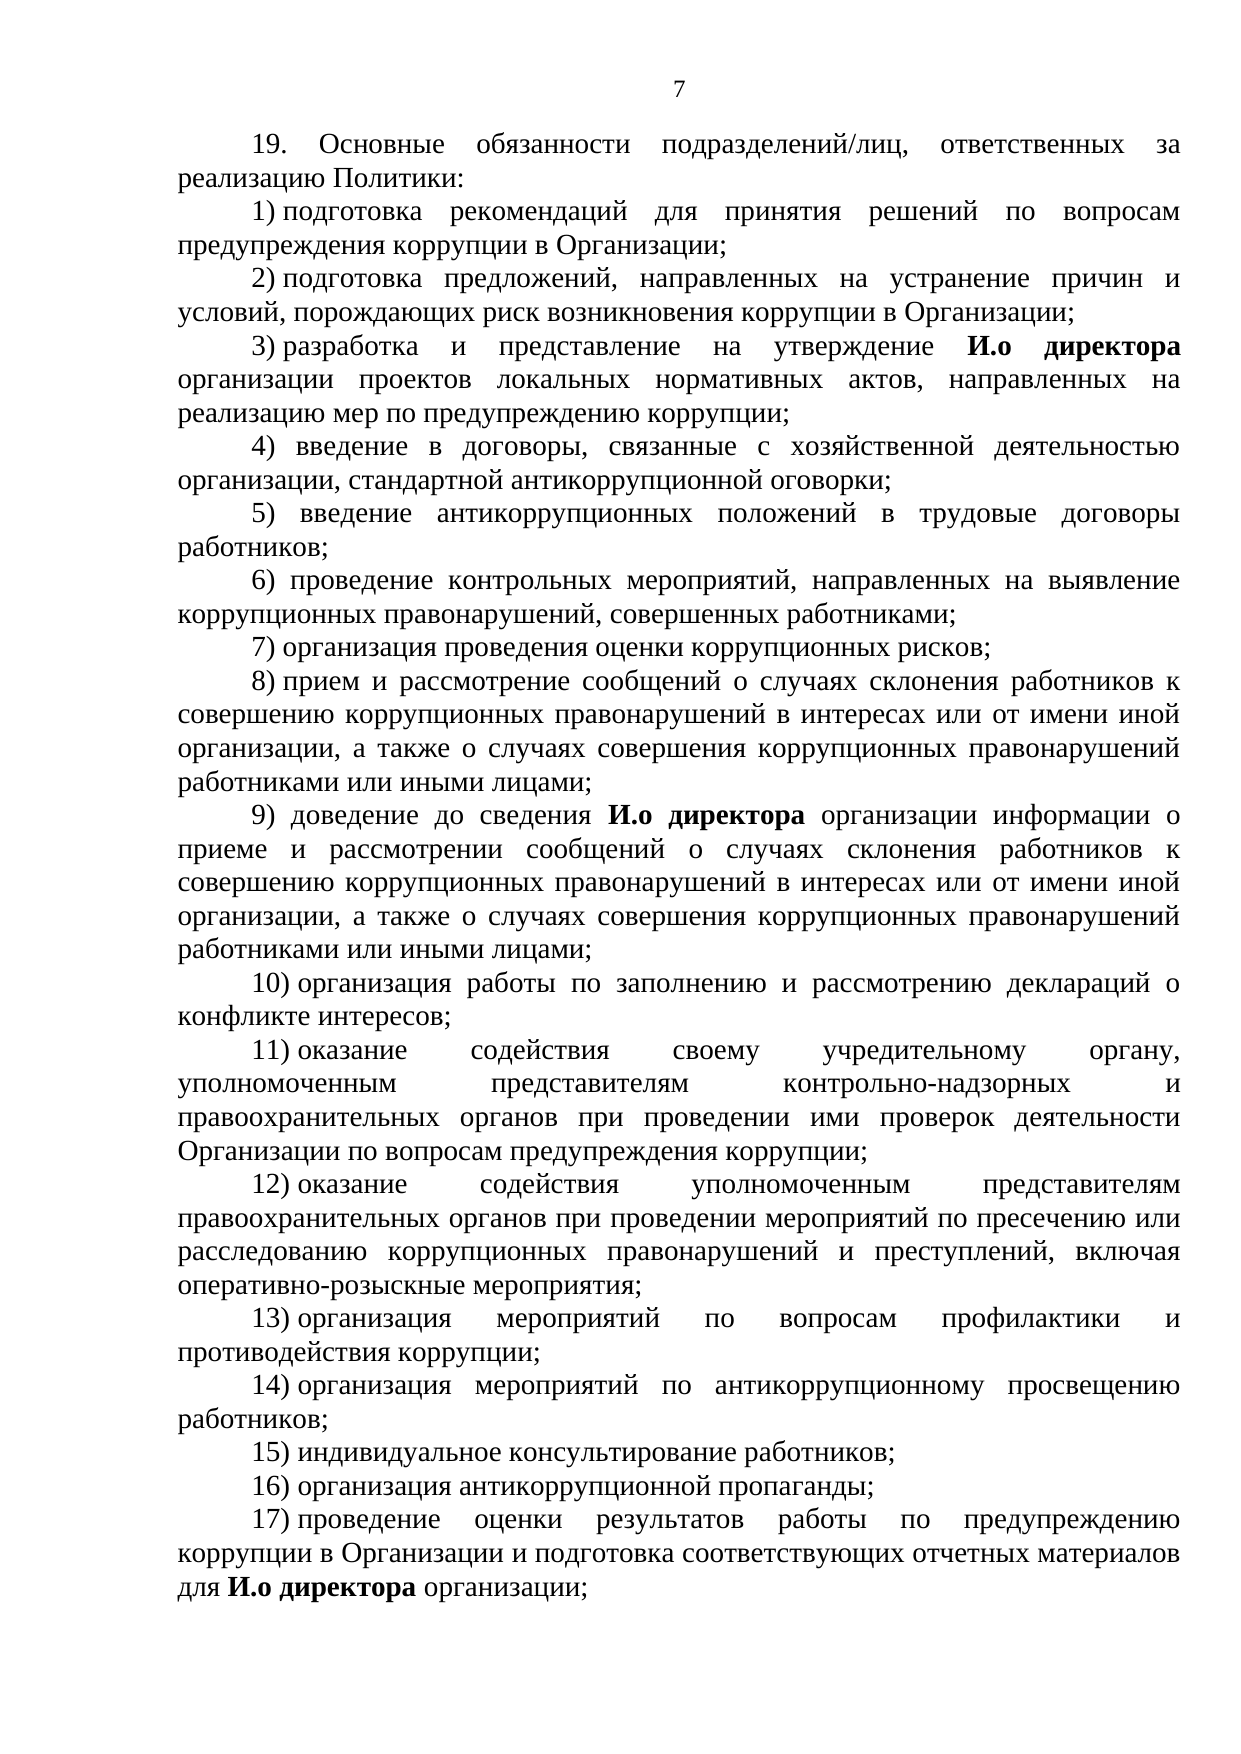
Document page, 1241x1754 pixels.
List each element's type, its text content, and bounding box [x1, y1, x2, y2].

text 3) разработка и представление на утверждение И.о директора организации проектов локальных нормативных актов, направленных на реализацию мер по предупреждению коррупции; [177, 328, 1181, 428]
text 7) организация проведения оценки коррупционных рисков; [177, 629, 1181, 663]
text 12) оказание содействия уполномоченным представителям правоохранительных органов при проведении мероприятий по пресечению или расследованию коррупционных правонарушений и преступлений, включая оперативно-розыскные мероприятия; [177, 1166, 1181, 1300]
text 19. Основные обязанности подразделений/лиц, ответственных за реализацию Политики: [177, 126, 1181, 193]
text 1) подготовка рекомендаций для принятия решений по вопросам предупреждения коррупции в Организации; [177, 193, 1181, 261]
text 9) доведение до сведения И.о директора организации информации о приеме и рассмотрении сообщений о случаях склонения работников к совершению коррупционных правонарушений в интересах или от имени иной организации, а также о случаях совершения коррупционных правонарушений работниками или иными лицами; [177, 797, 1181, 965]
text 17) проведение оценки результатов работы по предупреждению коррупции в Организации и подготовка соответствующих отчетных материалов для И.о директора организации; [177, 1502, 1181, 1602]
text 5) введение антикоррупционных положений в трудовые договоры работников; [177, 495, 1181, 562]
text 16) организация антикоррупционной пропаганды; [177, 1468, 1181, 1502]
text 13) организация мероприятий по вопросам профилактики и противодействия коррупции; [177, 1300, 1181, 1367]
text 14) организация мероприятий по антикоррупционному просвещению работников; [177, 1367, 1181, 1434]
text 8) прием и рассмотрение сообщений о случаях склонения работников к совершению коррупционных правонарушений в интересах или от имени иной организации, а также о случаях совершения коррупционных правонарушений работниками или иными лицами; [177, 663, 1181, 797]
text 10) организация работы по заполнению и рассмотрению деклараций о конфликте интересов; [177, 965, 1181, 1032]
text 4) введение в договоры, связанные с хозяйственной деятельностью организации, стандартной антикоррупционной оговорки; [177, 428, 1181, 495]
text 11) оказание содействия своему учредительному органу, уполномоченным представителям контрольно-надзорных и правоохранительных органов при проведении ими проверок деятельности Организации по вопросам предупреждения коррупции; [177, 1032, 1181, 1166]
text 2) подготовка предложений, направленных на устранение причин и условий, порождающих риск возникновения коррупции в Организации; [177, 261, 1181, 328]
text 15) индивидуальное консультирование работников; [177, 1434, 1181, 1468]
text 6) проведение контрольных мероприятий, направленных на выявление коррупционных правонарушений, совершенных работниками; [177, 562, 1181, 629]
